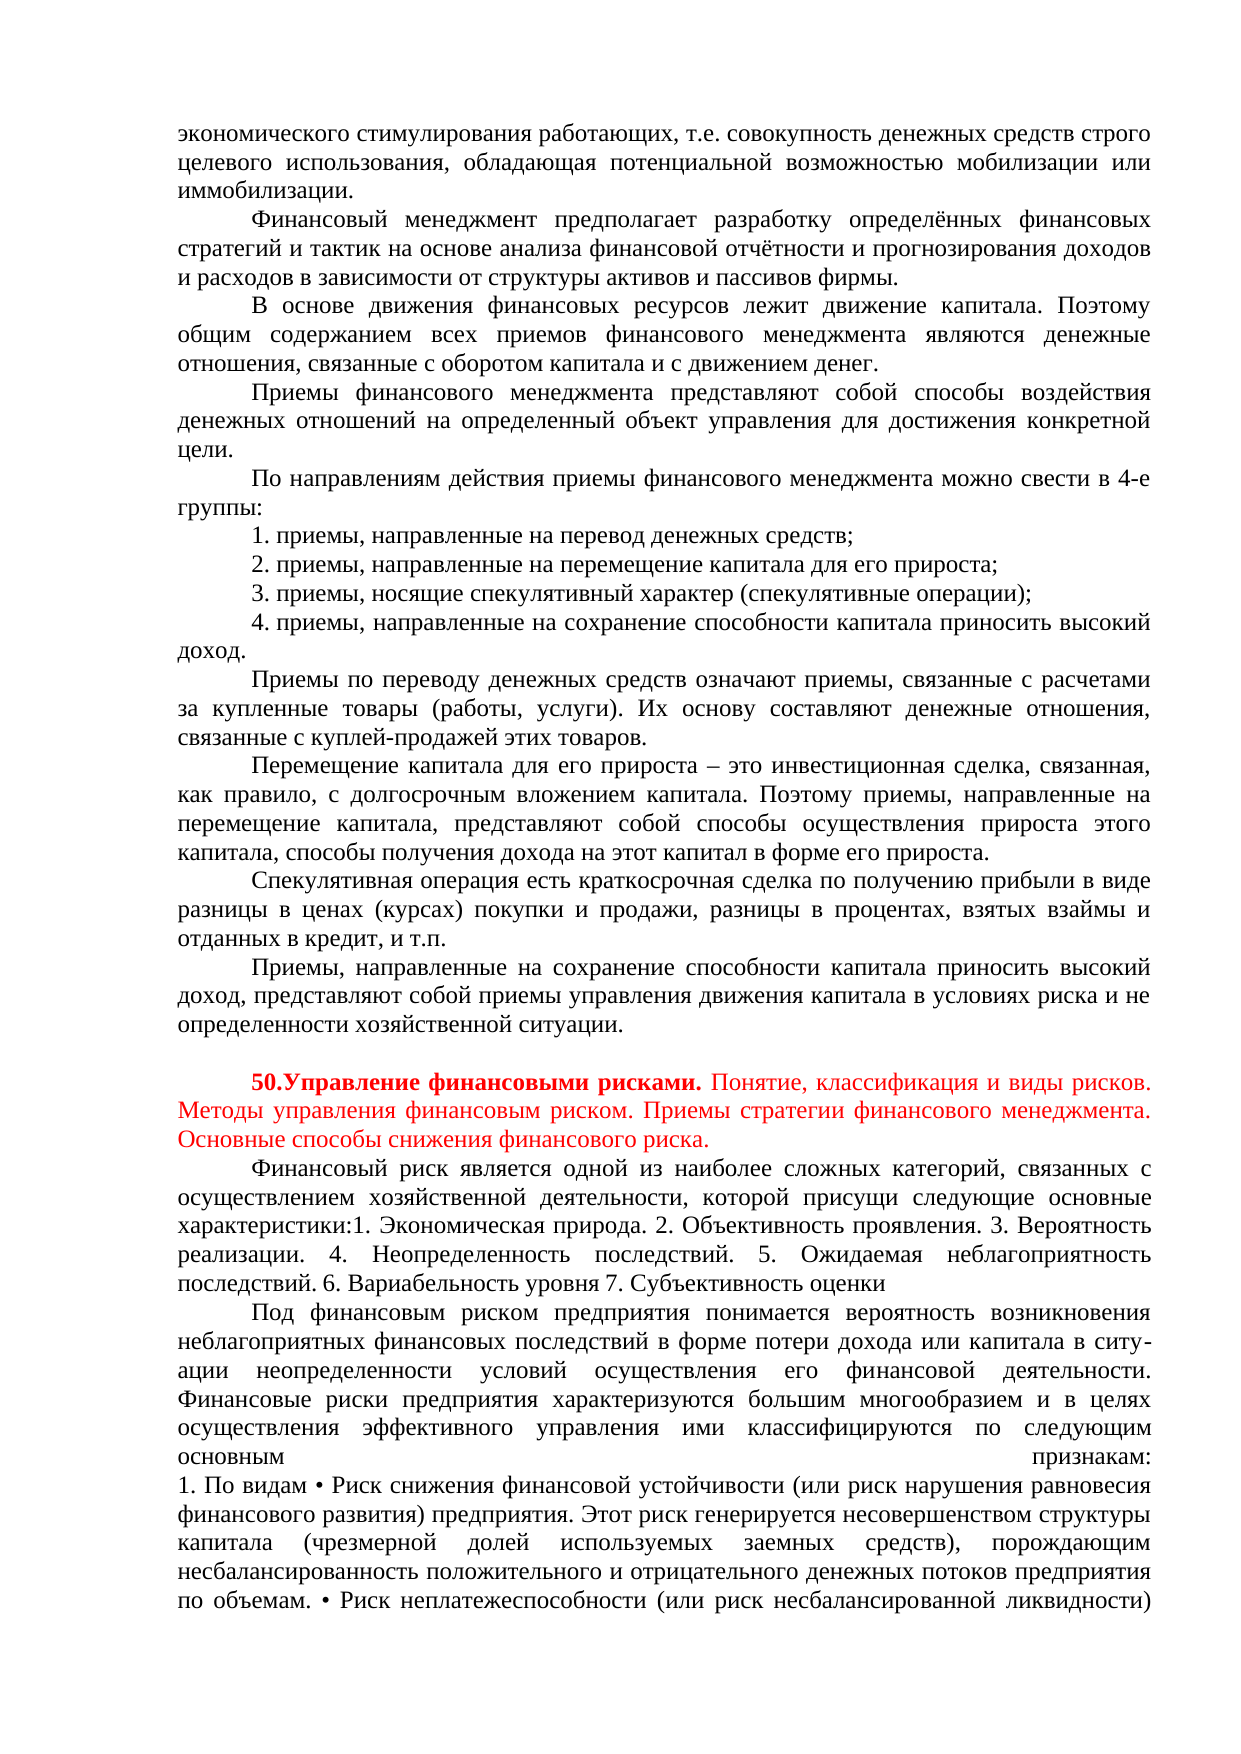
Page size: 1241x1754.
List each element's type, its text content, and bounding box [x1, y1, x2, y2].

text Перемещение капитала для его прироста – это инвестиционная сделка, связанная, как правило, с долгосрочным вложением капитала. Поэтому приемы, направленные на перемещение капитала, представляют собой способы осуществления прироста этого капитала, способы получения дохода на этот капитал в форме его прироста. [177, 751, 1152, 866]
text 50.Управление финансовыми рисками. Понятие, классификация и виды рисков. Методы управления финансовым риском. Приемы стратегии финансового менеджмента. Основные способы снижения финансового риска. [177, 1067, 1152, 1153]
text 1. приемы, направленные на перевод денежных средств; [177, 521, 1152, 549]
text 3. приемы, носящие спекулятивный характер (спекулятивные операции); [177, 578, 1152, 607]
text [177, 118, 1152, 204]
text По направлениям действия приемы финансового менеджмента можно свести в 4-е группы: [177, 463, 1152, 521]
text Спекулятивная операция есть краткосрочная сделка по получению прибыли в виде разницы в ценах (курсах) покупки и продажи, разницы в процентах, взятых взаймы и отданных в кредит, и т.п. [177, 866, 1152, 952]
text В основе движения финансовых ресурсов лежит движение капитала. Поэтому общим содержанием всех приемов финансового менеджмента являются денежные отношения, связанные с оборотом капитала и с движением денег. [177, 291, 1152, 377]
text Приемы, направленные на сохранение способности капитала приносить высокий доход, представляют собой приемы управления движения капитала в условиях риска и не определенности хозяйственной ситуации. [177, 952, 1152, 1038]
text Приемы финансового менеджмента представляют собой способы воздействия денежных отношений на определенный объект управления для достижения конкретной цели. [177, 377, 1152, 463]
text Финансовый менеджмент предполагает разработку определённых финансовых стратегий и тактик на основе анализа финансовой отчётности и прогнозирования доходов и расходов в зависимости от структуры активов и пассивов фирмы. [177, 204, 1152, 291]
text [177, 1297, 1152, 1614]
text 2. приемы, направленные на перемещение капитала для его прироста; [177, 549, 1152, 578]
text Финансовый риск является одной из наиболее сложных категорий, связанных с осуществлением хозяйственной деятельности, которой присущи следующие основные характеристики:1. Экономическая природа. 2. Объективность проявления. 3. Вероятность реализации. 4. Неопределенность последствий. 5. Ожидаемая неблагоприятность последствий. 6. Вариабельность уровня 7. Субъективность оценки [177, 1153, 1152, 1297]
text 4. приемы, направленные на сохранение способности капитала приносить высокий доход. [177, 607, 1152, 664]
text Приемы по переводу денежных средств означают приемы, связанные с расчетами за купленные товары (работы, услуги). Их основу составляют денежные отношения, связанные с куплей-продажей этих товаров. [177, 664, 1152, 751]
